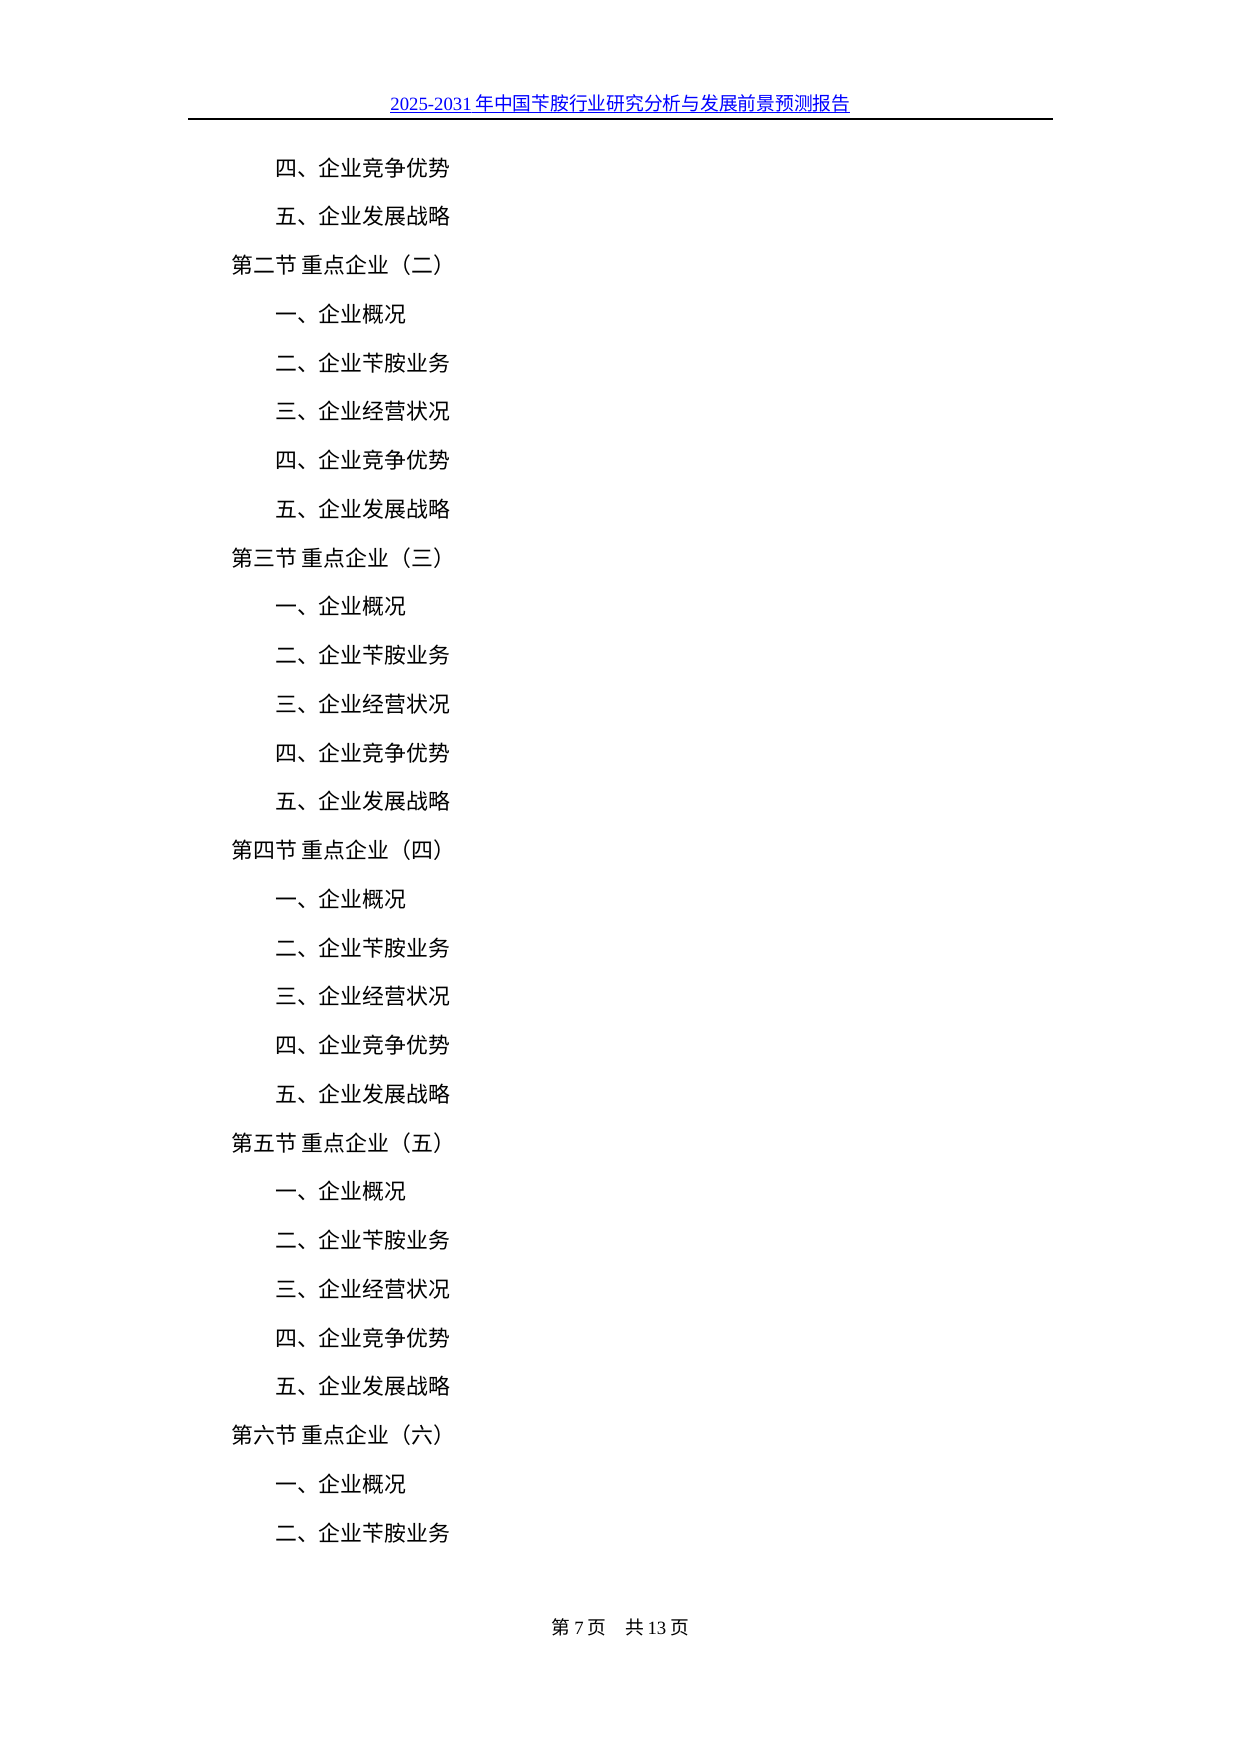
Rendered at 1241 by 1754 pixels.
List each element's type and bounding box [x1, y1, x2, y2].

text [187, 150, 1053, 1548]
